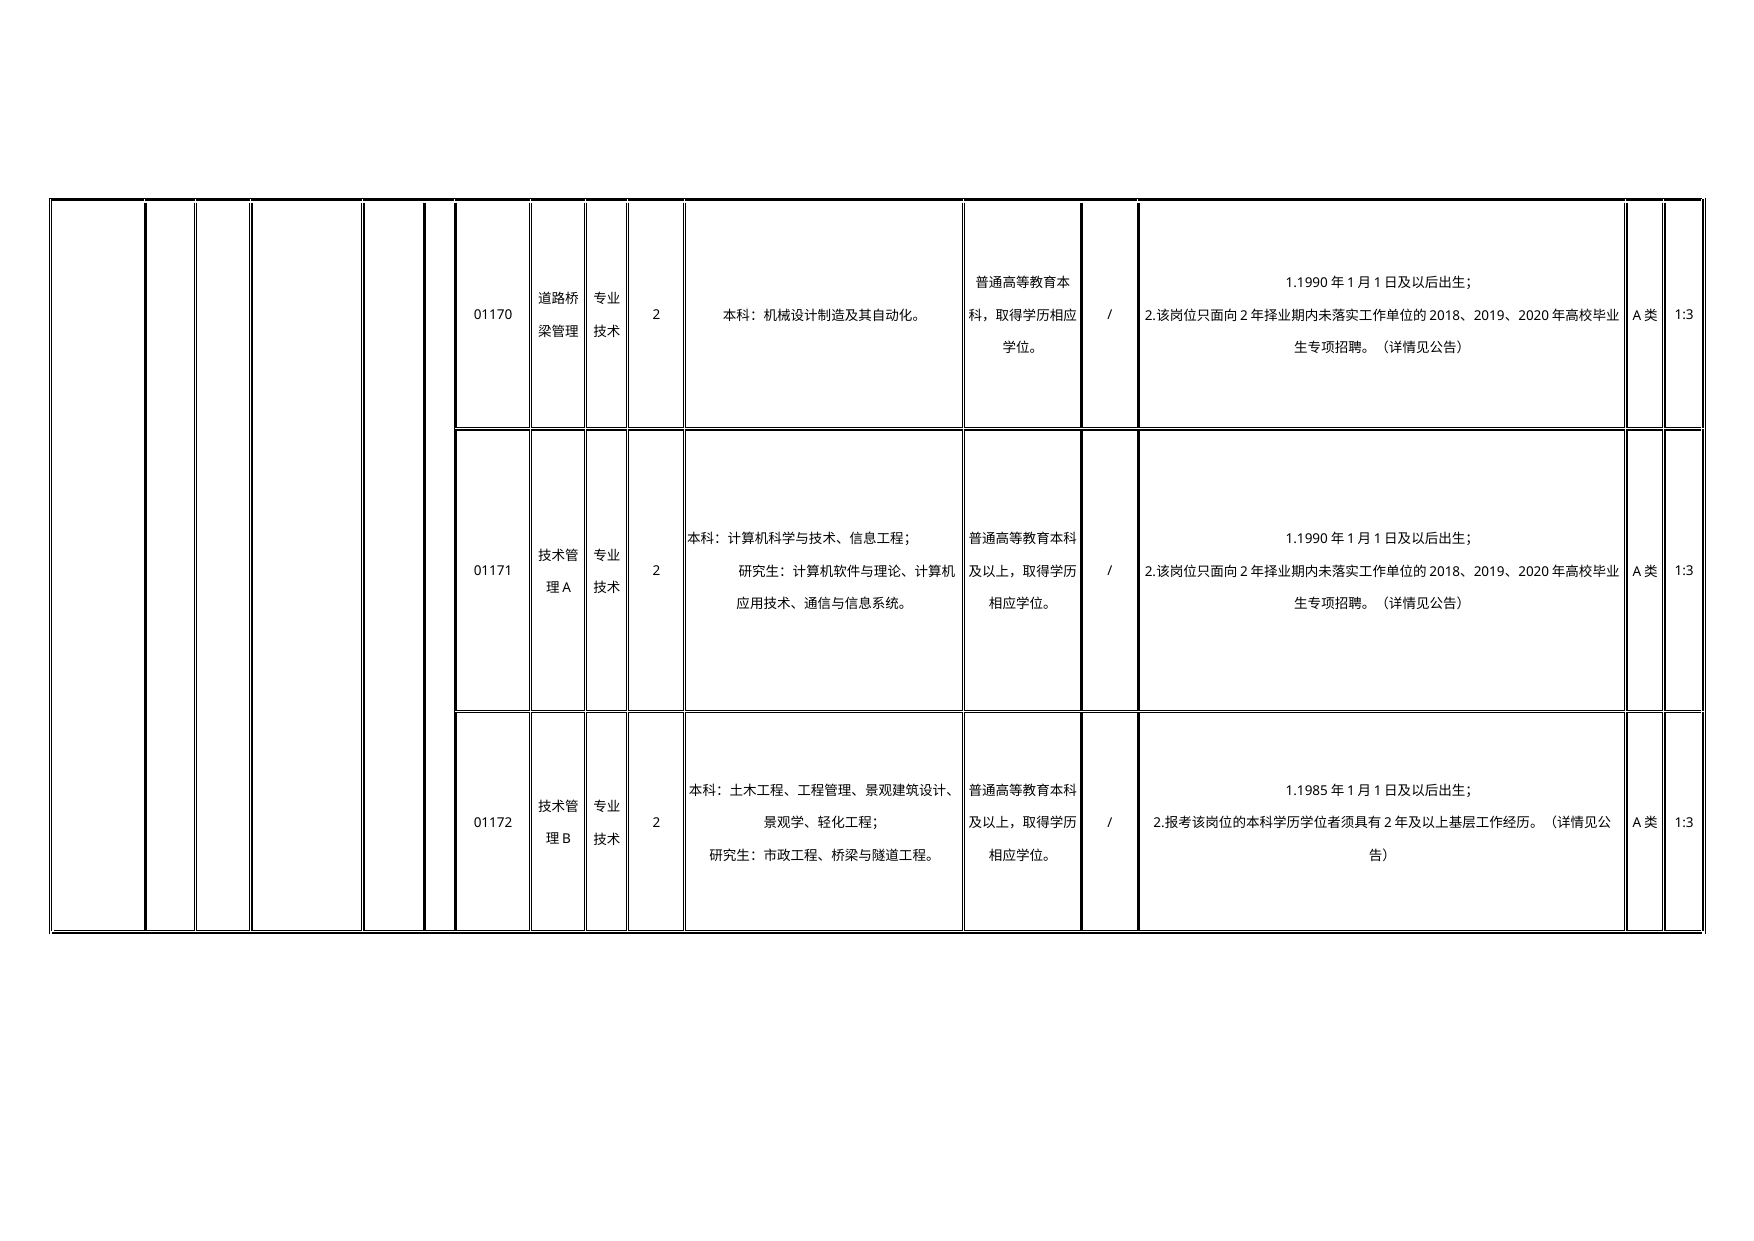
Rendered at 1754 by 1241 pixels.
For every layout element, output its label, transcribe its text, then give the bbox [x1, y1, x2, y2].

table_cell / [1083, 713, 1137, 930]
table_cell 1.1990年1月1日及以后出生； 2.该岗位只面向2年择业期内未落实工作单位的2018、2019、2020年高校毕业生专项招聘。（详情见公告） [1138, 199, 1626, 427]
table_cell 01170 [455, 200, 531, 427]
table_cell 本科：土木工程、工程管理、景观建筑设计、景观学、轻化工程； 研究生：市政工程、桥梁与隧道工程。 [686, 713, 962, 930]
table_cell 专业技术 [586, 200, 628, 427]
table_cell 道路桥梁管理 [531, 200, 586, 427]
table_cell 本科：机械设计制造及其自动化。 [685, 200, 964, 427]
table_cell / [1083, 431, 1137, 710]
table_cell A类 [1626, 199, 1664, 427]
table_cell / [1081, 199, 1138, 427]
table_cell 1.1990年1月1日及以后出生； 2.该岗位只面向2年择业期内未落实工作单位的2018、2019、2020年高校毕业生专项招聘。（详情见公告） [1140, 431, 1624, 710]
table_cell A类 [1628, 713, 1662, 930]
table_cell 01171 [457, 431, 529, 710]
table_cell 技术管理B [532, 713, 584, 930]
table_cell 普通高等教育本科，取得学历相应学位。 [964, 201, 1081, 427]
table_cell 普通高等教育本科及以上，取得学历相应学位。 [965, 713, 1080, 930]
table_cell A类 [1628, 431, 1662, 710]
table_cell 1:3 [1666, 710, 1703, 930]
table_cell 2 [629, 713, 683, 930]
table_cell 01172 [457, 713, 529, 930]
table_cell 2 [629, 431, 683, 710]
table_cell 专业技术 [587, 431, 626, 710]
table_cell 1.1985年1月1日及以后出生； 2.报考该岗位的本科学历学位者须具有2年及以上基层工作经历。（详情见公告） [1140, 713, 1624, 930]
table_cell 1:3 [1666, 427, 1703, 710]
table_cell 1:3 [1664, 198, 1704, 427]
table_cell 专业技术 [587, 713, 626, 930]
table_cell 普通高等教育本科及以上，取得学历相应学位。 [965, 431, 1080, 710]
table_cell 本科：计算机科学与技术、信息工程； 研究生：计算机软件与理论、计算机应用技术、通信与信息系统。 [686, 431, 962, 710]
table_cell 2 [628, 201, 684, 427]
table_cell 技术管理A [532, 431, 584, 710]
